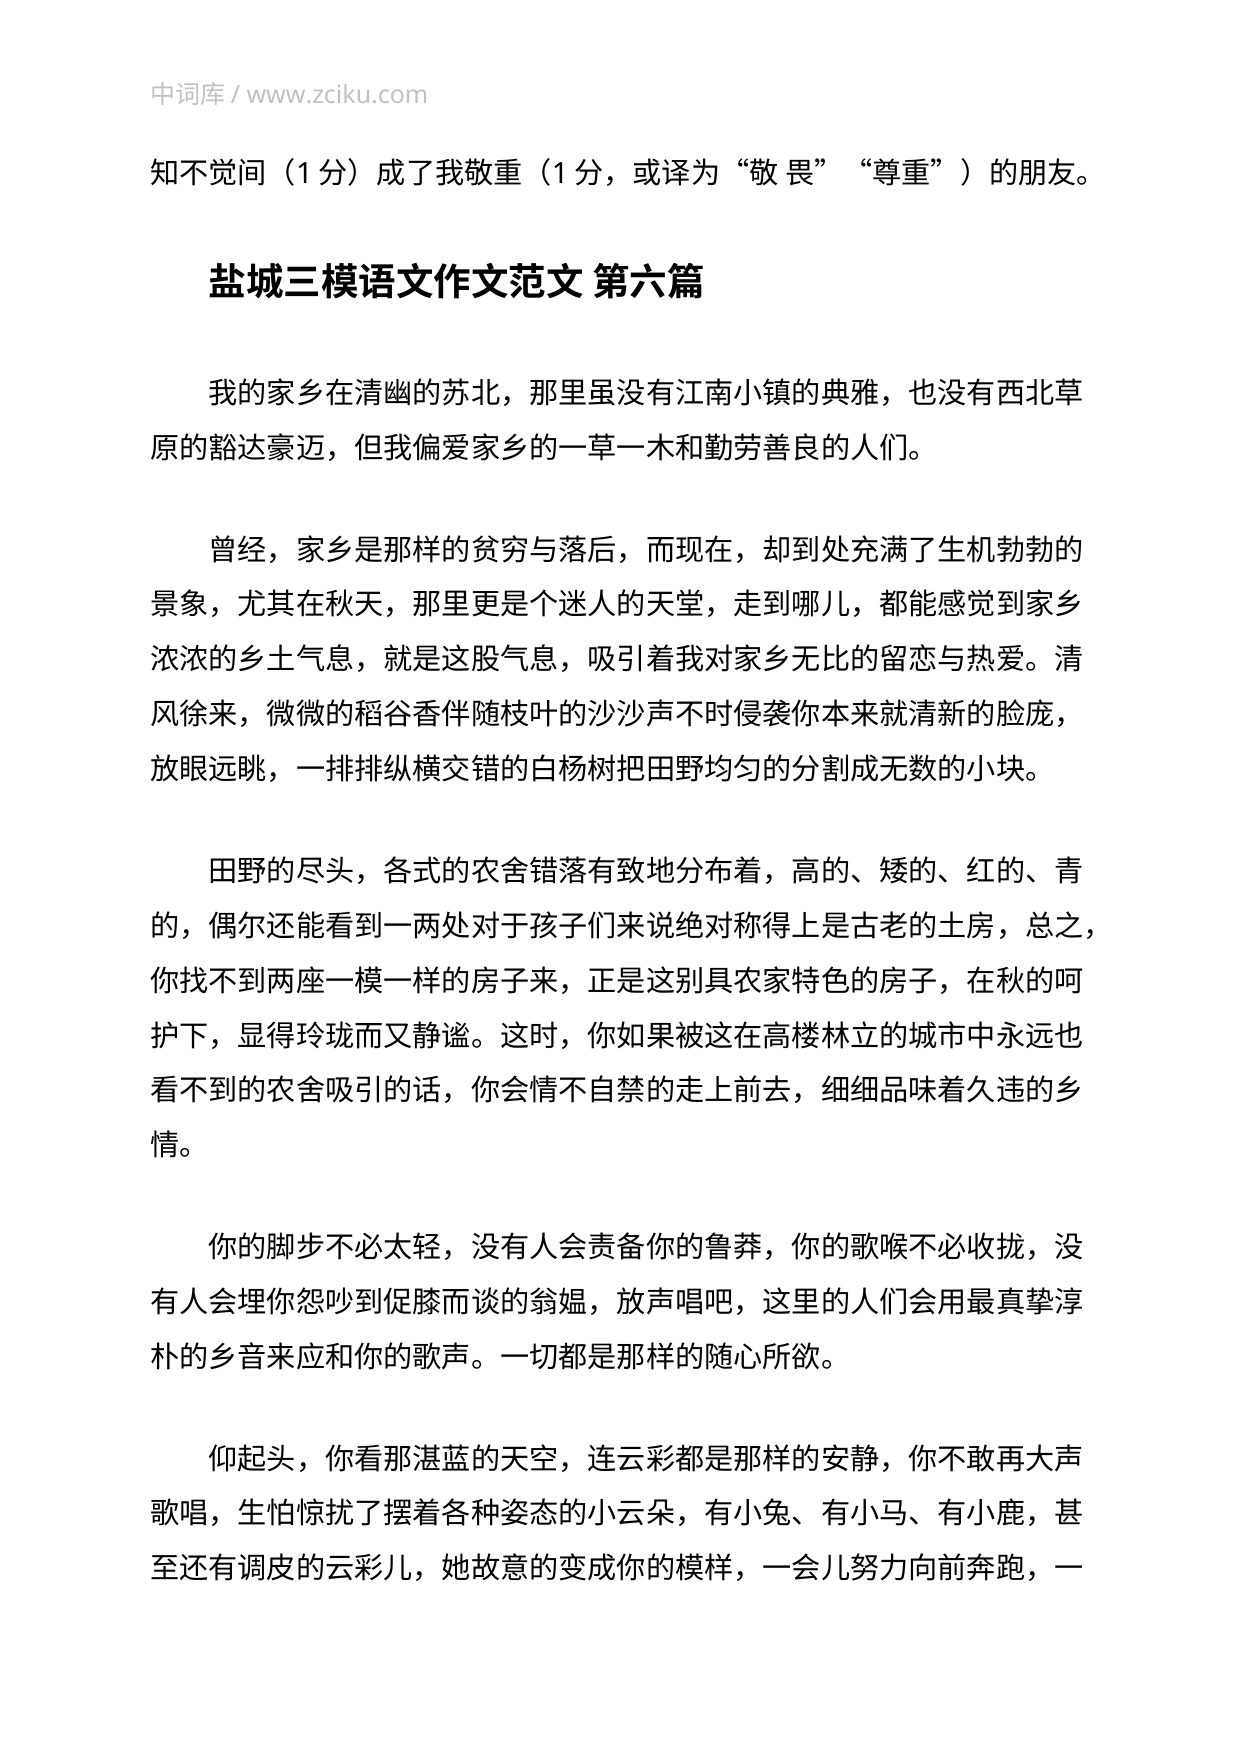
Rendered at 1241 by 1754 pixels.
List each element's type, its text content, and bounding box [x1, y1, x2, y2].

text 田野的尽头，各式的农舍错落有致地分布着，高的、矮的、红的、青的，偶尔还能看到一两处对于孩子们来说绝对称得上是古老的土房，总之，你找不到两座一模一样的房子来，正是这别具农家特色的房子，在秋的呵护下，显得玲珑而又静谧。这时，你如果被这在高楼林立的城市中永远也看不到的农舍吸引的话，你会情不自禁的走上前去，细细品味着久违的乡情。 [150, 847, 1090, 1164]
text 你的脚步不必太轻，没有人会责备你的鲁莽，你的歌喉不必收拢，没有人会埋你怨吵到促膝而谈的翁媪，放声唱吧，这里的人们会用最真挚淳朴的乡音来应和你的歌声。一切都是那样的随心所欲。 [150, 1224, 1090, 1376]
text 盐城三模语文作文范文 第六篇 [150, 252, 1090, 306]
text 我的家乡在清幽的苏北，那里虽没有江南小镇的典雅，也没有西北草原的豁达豪迈，但我偏爱家乡的一草一木和勤劳善良的人们。 [150, 369, 1090, 467]
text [150, 150, 1090, 192]
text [150, 1435, 1090, 1587]
text 曾经，家乡是那样的贫穷与落后，而现在，却到处充满了生机勃勃的景象，尤其在秋天，那里更是个迷人的天堂，走到哪儿，都能感觉到家乡浓浓的乡土气息，就是这股气息，吸引着我对家乡无比的留恋与热爱。清风徐来，微微的稻谷香伴随枝叶的沙沙声不时侵袭你本来就清新的脸庞，放眼远眺，一排排纵横交错的白杨树把田野均匀的分割成无数的小块。 [150, 526, 1090, 788]
